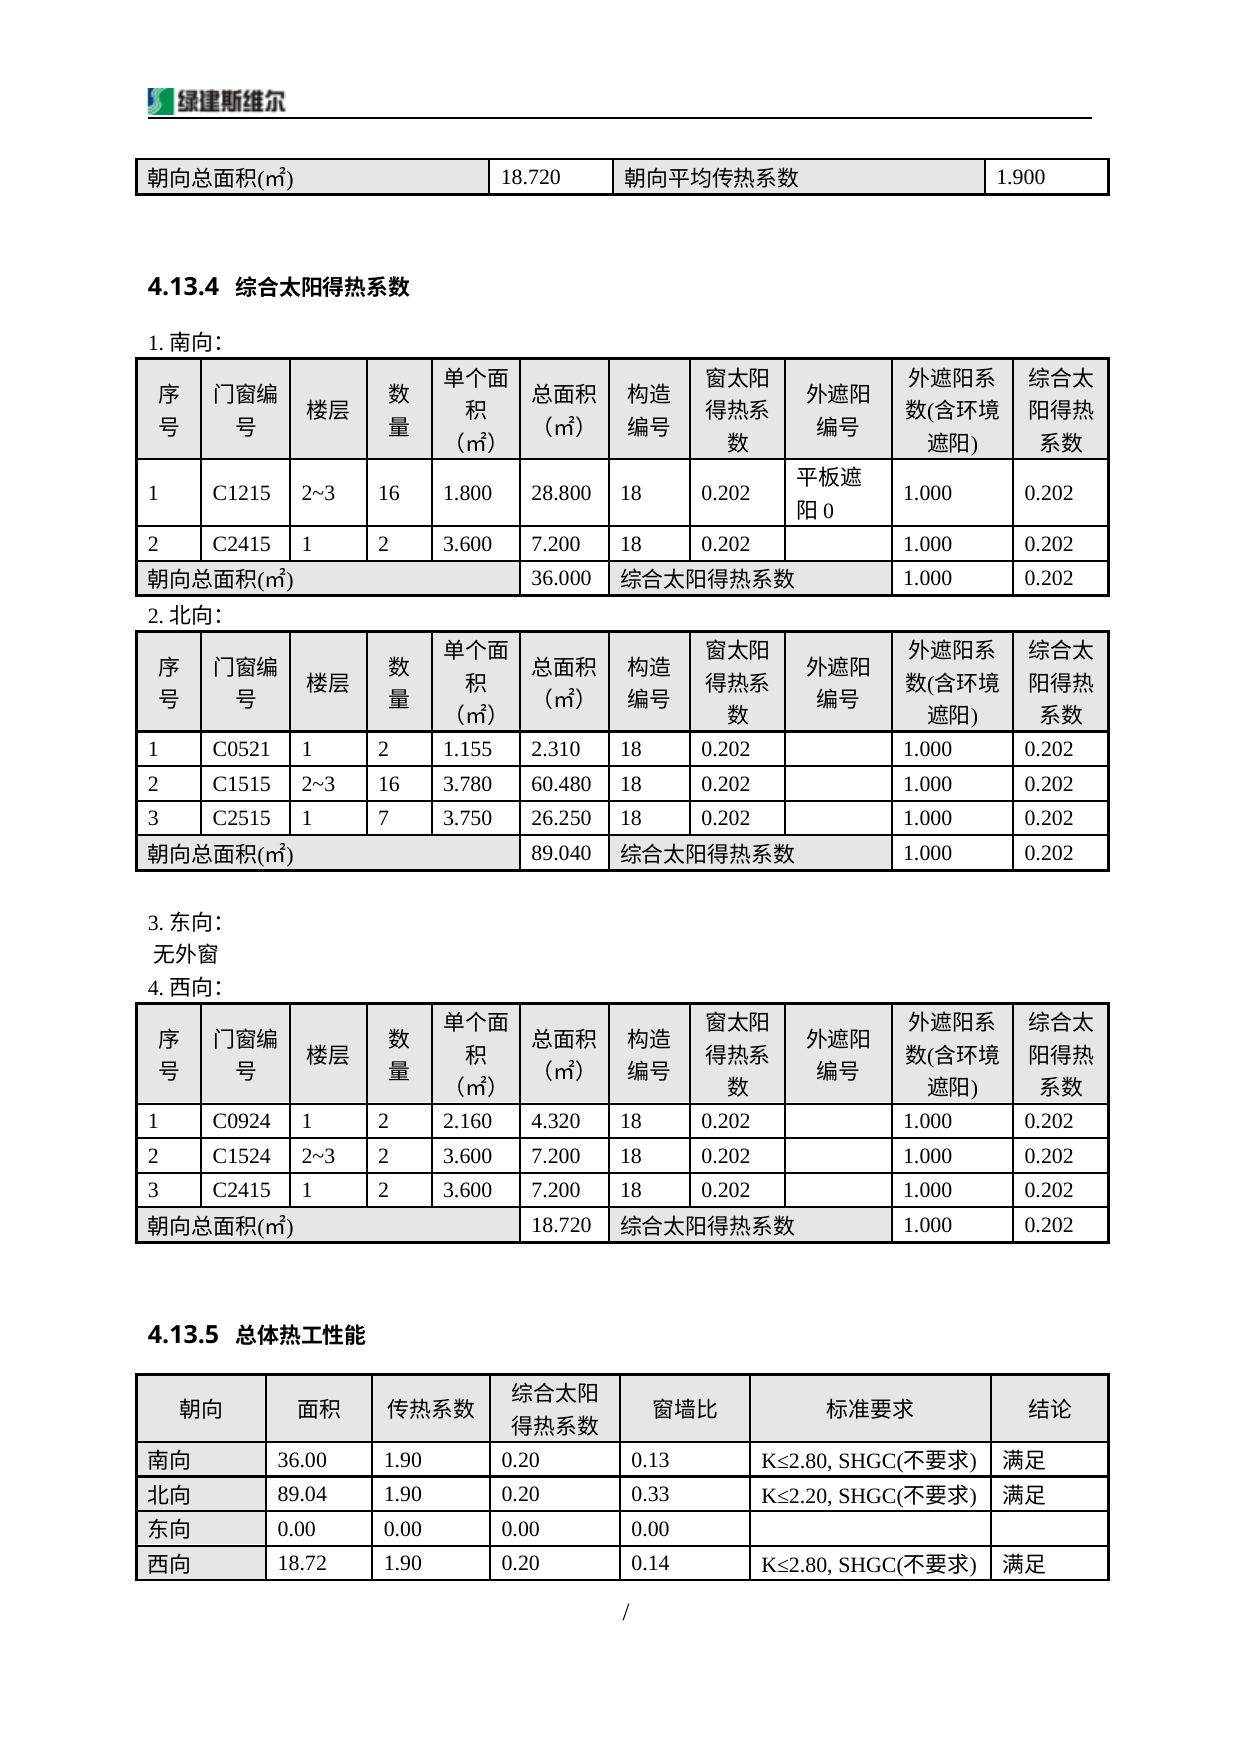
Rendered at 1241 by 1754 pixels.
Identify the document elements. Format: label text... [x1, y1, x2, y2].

table_header 构造编号 [610, 1005, 689, 1102]
table_cell 朝向总面积(㎡) [138, 836, 519, 869]
table_cell 0.00 [267, 1512, 371, 1544]
table_cell 0.202 [1014, 527, 1107, 559]
table_header 综合太阳得热系数 [1014, 1005, 1107, 1102]
table_cell 1.155 [433, 733, 519, 765]
table_cell 0.202 [691, 1105, 784, 1137]
table_cell 26.250 [521, 802, 608, 834]
picture [147, 88, 289, 115]
table_cell [786, 767, 891, 799]
text 4. 西向： [148, 969, 1092, 1002]
table_cell 1.000 [893, 1208, 1012, 1241]
table_cell [786, 1174, 891, 1206]
table_cell 18 [610, 733, 689, 765]
table_header 窗墙比 [621, 1376, 749, 1441]
table_header 数量 [368, 1005, 431, 1102]
table_cell 1 [138, 460, 200, 525]
table_cell 0.00 [373, 1512, 489, 1544]
table_cell 2 [368, 1174, 431, 1206]
table_header 窗太阳得热系数 [691, 1005, 784, 1102]
table_cell 18 [610, 767, 689, 799]
table_cell 2 [138, 767, 200, 799]
table_cell 2.310 [521, 733, 608, 765]
table_header 标准要求 [751, 1376, 990, 1441]
table_cell 0.202 [691, 802, 784, 834]
table_cell 1 [291, 1174, 366, 1206]
table_cell 0.202 [1014, 836, 1107, 869]
table_header 综合太阳得热系数 [1014, 360, 1107, 458]
table_header 总面积（㎡） [521, 360, 608, 458]
table_header 单个面积（㎡） [433, 360, 519, 458]
text 2. 北向： [148, 597, 1092, 630]
table_cell 1 [291, 1105, 366, 1137]
table_cell 满足 [992, 1443, 1107, 1475]
table_cell 18.720 [521, 1208, 608, 1241]
table_cell 0.00 [621, 1512, 749, 1544]
table_cell 3.600 [433, 527, 519, 559]
table_cell 28.800 [521, 460, 608, 525]
table_cell [786, 733, 891, 765]
table_cell 1 [138, 1105, 200, 1137]
table_cell 1.000 [893, 802, 1012, 834]
table_cell 2 [138, 1139, 200, 1172]
table_cell C0924 [202, 1105, 289, 1137]
table_cell 0.202 [1014, 1139, 1107, 1172]
table_cell 0.202 [1014, 460, 1107, 525]
table_cell 北向 [138, 1478, 265, 1510]
table_cell 0.202 [1014, 562, 1107, 594]
table_cell 7 [368, 802, 431, 834]
table_cell 朝向总面积(㎡) [138, 562, 519, 594]
table_cell 0.20 [491, 1547, 619, 1579]
table_header 外遮阳编号 [786, 1005, 891, 1102]
table_cell 3.750 [433, 802, 519, 834]
table_cell 2 [368, 733, 431, 765]
subtitle 总体热工性能 [148, 1301, 1092, 1366]
table_cell 0.13 [621, 1443, 749, 1475]
subtitle 综合太阳得热系数 [148, 253, 1092, 318]
table_cell C1215 [202, 460, 289, 525]
table_cell 朝向总面积(㎡) [138, 1208, 519, 1241]
table_header 门窗编号 [202, 360, 289, 458]
table_cell 7.200 [521, 1139, 608, 1172]
table_cell C1515 [202, 767, 289, 799]
table_cell 0.00 [491, 1512, 619, 1544]
table_header 外遮阳系数(含环境遮阳) [893, 1005, 1012, 1102]
table_cell 西向 [138, 1547, 265, 1579]
table_cell 3.780 [433, 767, 519, 799]
table_cell K≤2.20, SHGC(不要求) [751, 1478, 990, 1510]
table_cell 89.040 [521, 836, 608, 869]
table_cell 0.202 [1014, 767, 1107, 799]
table_header 数量 [368, 633, 431, 730]
table_cell K≤2.80, SHGC(不要求) [751, 1443, 990, 1475]
table_cell 4.320 [521, 1105, 608, 1137]
table_cell [786, 527, 891, 559]
table_cell 2 [368, 527, 431, 559]
table_header 外遮阳编号 [786, 360, 891, 458]
table_cell 0.202 [1014, 802, 1107, 834]
table_header 构造编号 [610, 360, 689, 458]
table_header 序号 [138, 1005, 200, 1102]
table_cell 2~3 [291, 460, 366, 525]
table_cell 1.90 [373, 1478, 489, 1510]
table_cell 2.160 [433, 1105, 519, 1137]
table_header 楼层 [291, 360, 366, 458]
table_cell 1 [138, 733, 200, 765]
table_header 门窗编号 [202, 633, 289, 730]
table_cell C2515 [202, 802, 289, 834]
table_cell 0.202 [691, 1139, 784, 1172]
table_header 总面积（㎡） [521, 1005, 608, 1102]
table_cell 2 [138, 527, 200, 559]
table_cell 1.000 [893, 733, 1012, 765]
table_cell 18 [610, 1139, 689, 1172]
table_cell 朝向平均传热系数 [614, 160, 984, 193]
table_cell 0.20 [491, 1478, 619, 1510]
text 1. 南向： [148, 325, 1092, 357]
table_cell 2 [368, 1105, 431, 1137]
table_header 序号 [138, 633, 200, 730]
table_header 外遮阳系数(含环境遮阳) [893, 633, 1012, 730]
table_cell 0.202 [1014, 1105, 1107, 1137]
text 3. 东向： [148, 904, 1092, 937]
table_cell 18 [610, 1105, 689, 1137]
table_cell 0.33 [621, 1478, 749, 1510]
table_cell 南向 [138, 1443, 265, 1475]
table_cell 18.720 [490, 160, 612, 193]
table_cell 1.000 [893, 1174, 1012, 1206]
table_header 面积 [267, 1376, 371, 1441]
table_cell 综合太阳得热系数 [610, 1208, 891, 1241]
table_header 朝向 [138, 1376, 265, 1441]
table_header 构造编号 [610, 633, 689, 730]
table_header 总面积（㎡） [521, 633, 608, 730]
table_header 窗太阳得热系数 [691, 633, 784, 730]
table_cell 60.480 [521, 767, 608, 799]
table_cell 综合太阳得热系数 [610, 562, 891, 594]
table_cell [786, 1139, 891, 1172]
table_cell 1.000 [893, 460, 1012, 525]
table_header 综合太阳得热系数 [491, 1376, 619, 1441]
table_cell 1.800 [433, 460, 519, 525]
table_header 单个面积（㎡） [433, 633, 519, 730]
table_header 数量 [368, 360, 431, 458]
table_header 综合太阳得热系数 [1014, 633, 1107, 730]
table_header 外遮阳编号 [786, 633, 891, 730]
table_header 楼层 [291, 1005, 366, 1102]
table_cell 36.00 [267, 1443, 371, 1475]
table_cell 1.000 [893, 767, 1012, 799]
table_header 门窗编号 [202, 1005, 289, 1102]
table_cell 2~3 [291, 1139, 366, 1172]
table_header 结论 [992, 1376, 1107, 1441]
table_cell C2415 [202, 1174, 289, 1206]
table_cell 16 [368, 767, 431, 799]
table_cell 1.900 [986, 160, 1107, 193]
table_cell 18.72 [267, 1547, 371, 1579]
table_cell 7.200 [521, 1174, 608, 1206]
table_cell 满足 [992, 1547, 1107, 1579]
table_header 窗太阳得热系数 [691, 360, 784, 458]
table_cell 1.000 [893, 1139, 1012, 1172]
table_cell 综合太阳得热系数 [610, 836, 891, 869]
table_cell 1.90 [373, 1547, 489, 1579]
table_header 序号 [138, 360, 200, 458]
table_cell K≤2.80, SHGC(不要求) [751, 1547, 990, 1579]
table_cell C2415 [202, 527, 289, 559]
table_cell 0.202 [1014, 1208, 1107, 1241]
table_cell 18 [610, 1174, 689, 1206]
table_cell 1 [291, 527, 366, 559]
table_cell C1524 [202, 1139, 289, 1172]
table_cell 36.000 [521, 562, 608, 594]
table_cell 0.202 [691, 733, 784, 765]
table_cell 7.200 [521, 527, 608, 559]
table_cell C0521 [202, 733, 289, 765]
table_cell 89.04 [267, 1478, 371, 1510]
table_cell 18 [610, 527, 689, 559]
table_cell 2~3 [291, 767, 366, 799]
table_cell 1.000 [893, 836, 1012, 869]
table_cell 0.202 [691, 767, 784, 799]
table_cell 0.202 [691, 1174, 784, 1206]
table_cell 3.600 [433, 1139, 519, 1172]
table_cell 1.000 [893, 527, 1012, 559]
table_cell 满足 [992, 1478, 1107, 1510]
table_cell [992, 1512, 1107, 1544]
table_header 传热系数 [373, 1376, 489, 1441]
table_cell 0.14 [621, 1547, 749, 1579]
table_cell 1 [291, 733, 366, 765]
table_cell 1.90 [373, 1443, 489, 1475]
table_cell 0.202 [1014, 1174, 1107, 1206]
table_cell [751, 1512, 990, 1544]
table_cell 0.202 [1014, 733, 1107, 765]
table_cell 0.202 [691, 460, 784, 525]
text 无外窗 [148, 937, 1092, 969]
table_cell 3.600 [433, 1174, 519, 1206]
table_cell 东向 [138, 1512, 265, 1544]
table_cell [786, 1105, 891, 1137]
table_header 楼层 [291, 633, 366, 730]
table_cell 0.20 [491, 1443, 619, 1475]
table_cell 平板遮阳0 [786, 460, 891, 525]
table_cell 0.202 [691, 527, 784, 559]
table_cell 1.000 [893, 562, 1012, 594]
table_cell 16 [368, 460, 431, 525]
table_cell 2 [368, 1139, 431, 1172]
table_cell 18 [610, 802, 689, 834]
table_cell 18 [610, 460, 689, 525]
table_cell 1.000 [893, 1105, 1012, 1137]
table_cell 3 [138, 1174, 200, 1206]
table_cell 1 [291, 802, 366, 834]
table_header 外遮阳系数(含环境遮阳) [893, 360, 1012, 458]
table_cell 3 [138, 802, 200, 834]
table_cell 朝向总面积(㎡) [138, 160, 488, 193]
table_cell [786, 802, 891, 834]
table_header 单个面积（㎡） [433, 1005, 519, 1102]
